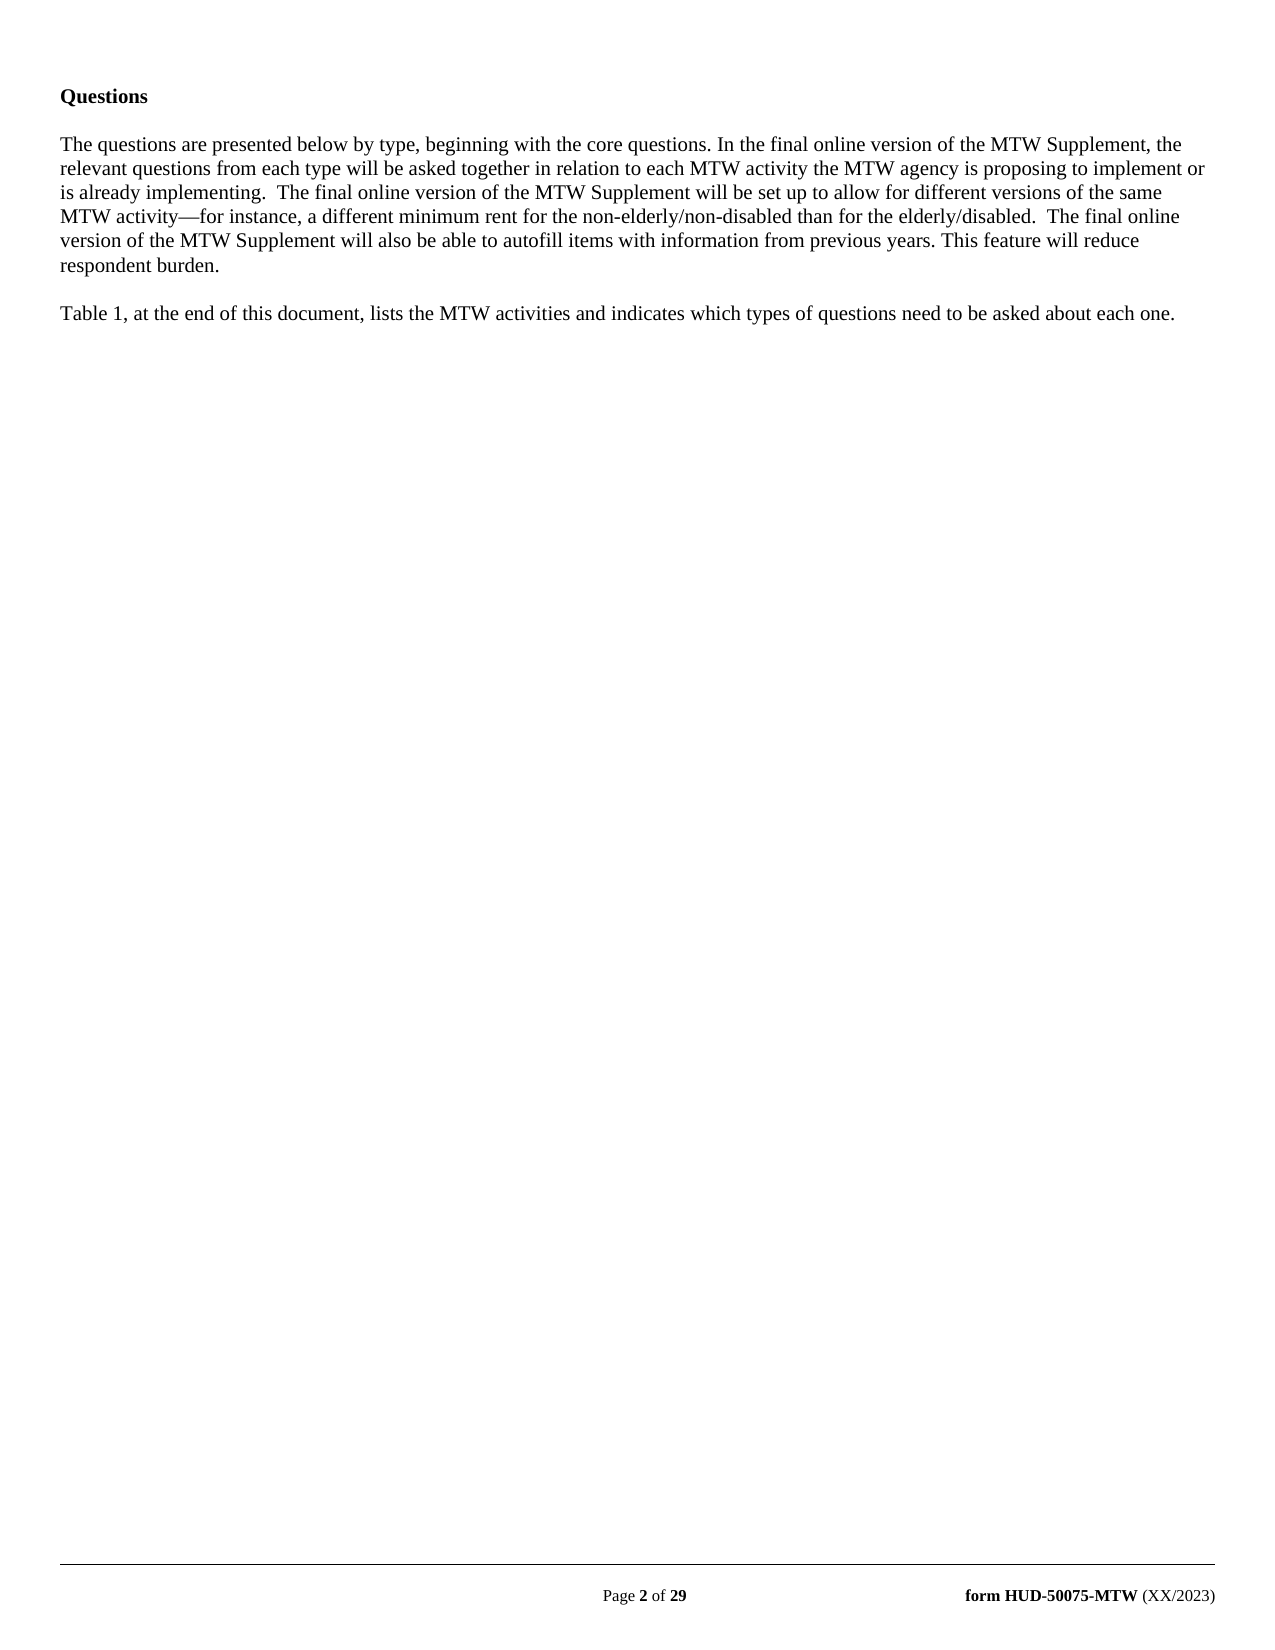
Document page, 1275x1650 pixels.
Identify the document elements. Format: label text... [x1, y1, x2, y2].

text The questions are presented below by type, beginning with the core questions. In the final online version of the MTW Supplement, the relevant questions from each type will be asked together in relation to each MTW activity the MTW agency is proposing to implement or is already implementing. The final online version of the MTW Supplement will be set up to allow for different versions of the same MTW activity—for instance, a different minimum rent for the non-elderly/non-disabled than for the elderly/disabled. The final online version of the MTW Supplement will also be able to autofill items with information from previous years. This feature will reduce respondent burden. [60, 132, 1215, 277]
text Questions [60, 84, 1215, 108]
text Table 1, at the end of this document, lists the MTW activities and indicates which types of questions need to be asked about each one. [60, 301, 1215, 325]
